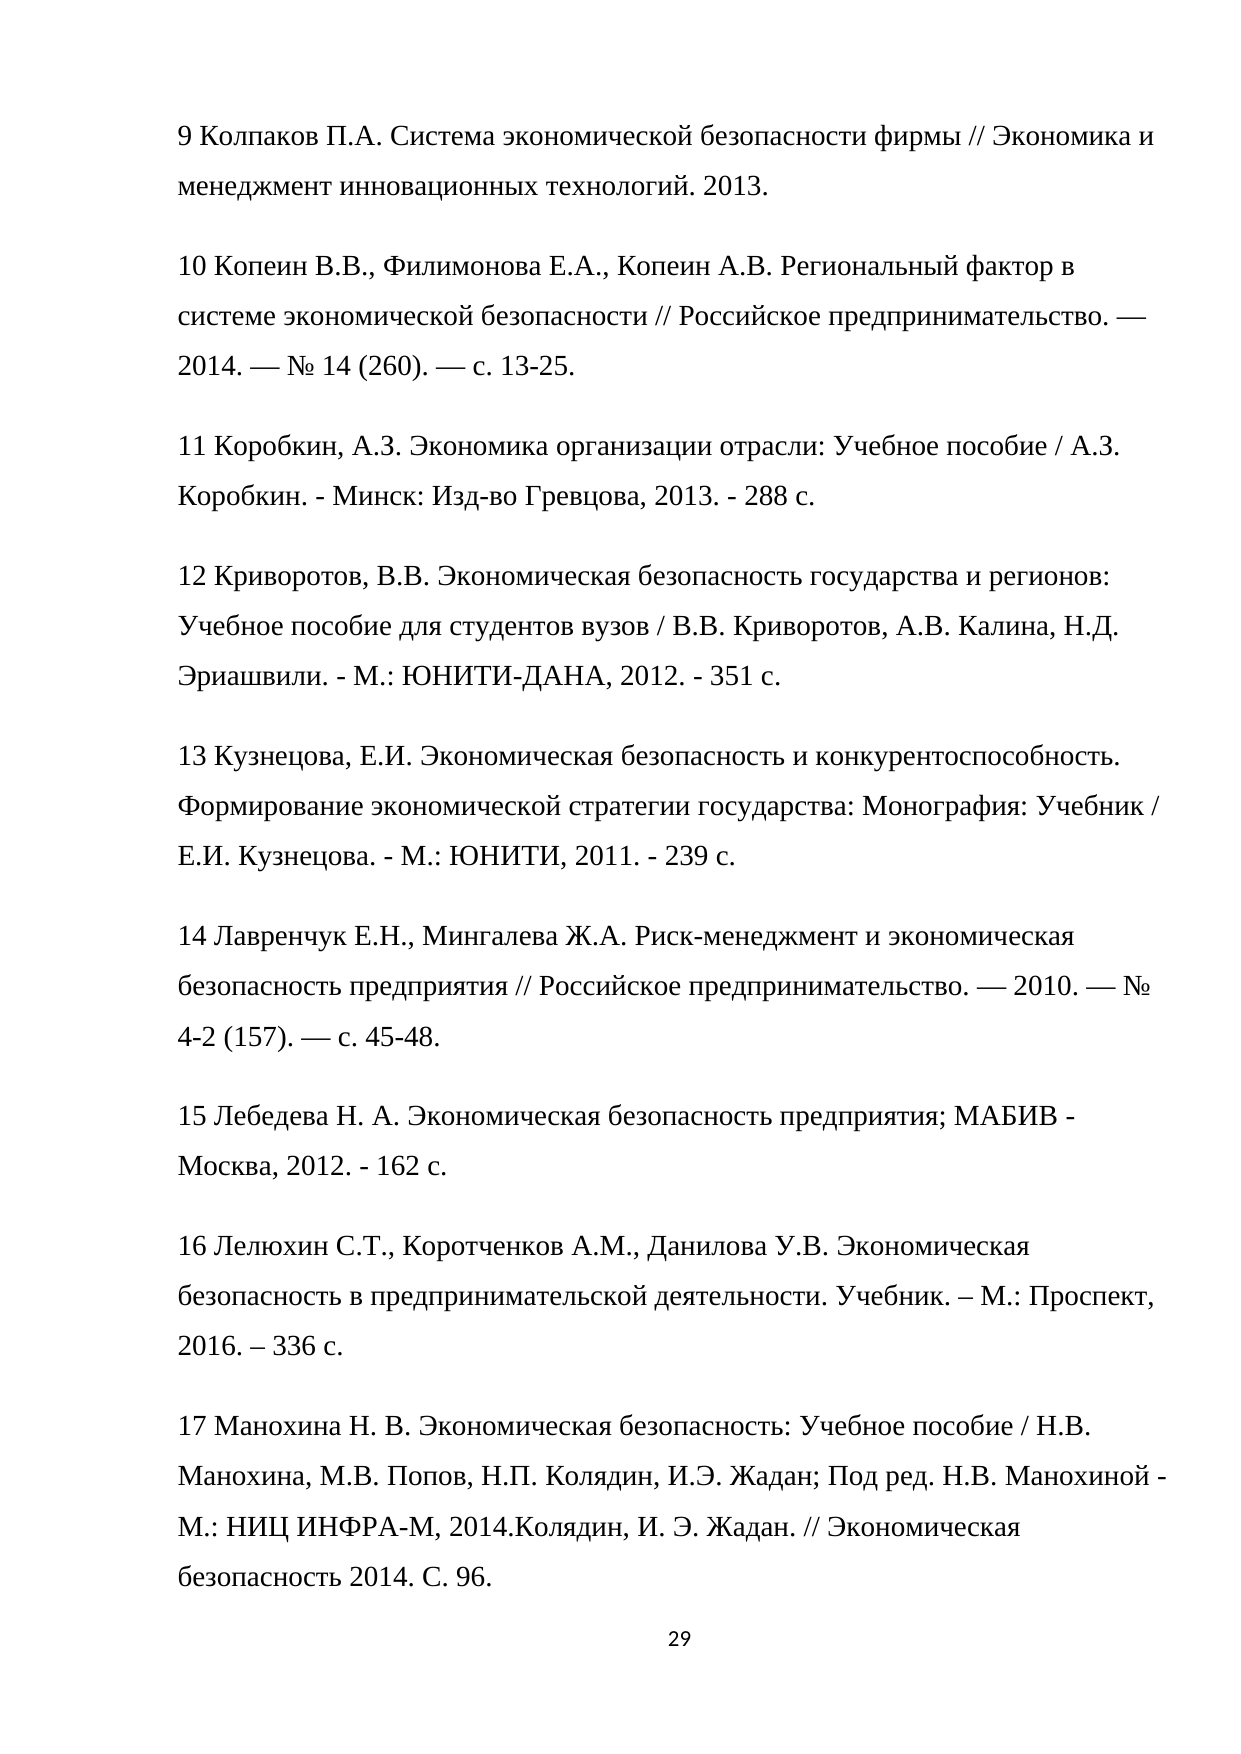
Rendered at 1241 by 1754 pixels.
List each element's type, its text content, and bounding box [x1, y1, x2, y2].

text 9 Колпаков П.А. Система экономической безопасности фирмы // Экономика и менеджмент инновационных технологий. 2013. [177, 118, 1181, 202]
text 15 Лебедева Н. А. Экономическая безопасность предприятия; МАБИВ - Москва, 2012. - 162 c. [177, 1098, 1181, 1182]
text 11 Коробкин, А.З. Экономика организации отрасли: Учебное пособие / А.З. Коробкин. - Минск: Изд-во Гревцова, 2013. - 288 c. [177, 428, 1181, 512]
text 14 Лавренчук Е.Н., Мингалева Ж.А. Риск-менеджмент и экономическая безопасность предприятия // Российское предпринимательство. — 2010. — № 4-2 (157). — с. 45-48. [177, 918, 1181, 1052]
text 17 Манохина Н. В. Экономическая безопасность: Учебное пособие / Н.В. Манохина, М.В. Попов, Н.П. Колядин, И.Э. Жадан; Под ред. Н.В. Манохиной - М.: НИЦ ИНФРА-М, 2014.Колядин, И. Э. Жадан. // Экономическая безопасность 2014. С. 96. [177, 1408, 1181, 1592]
text 13 Кузнецова, Е.И. Экономическая безопасность и конкурентоспособность. Формирование экономической стратегии государства: Монография: Учебник / Е.И. Кузнецова. - М.: ЮНИТИ, 2011. - 239 c. [177, 738, 1181, 872]
text 10 Копеин В.В., Филимонова Е.А., Копеин А.В. Региональный фактор в системе экономической безопасности // Российское предпринимательство. — 2014. — № 14 (260). — с. 13-25. [177, 248, 1181, 382]
text 12 Криворотов, В.В. Экономическая безопасность государства и регионов: Учебное пособие для студентов вузов / В.В. Криворотов, А.В. Калина, Н.Д. Эриашвили. - М.: ЮНИТИ-ДАНА, 2012. - 351 c. [177, 558, 1181, 692]
text 16 Лелюхин C.Т., Коротченков А.М., Данилова У.В. Экономическая безопасность в предпринимательской деятельности. Учебник. – М.: Проспект, 2016. – 336 с. [177, 1228, 1181, 1362]
